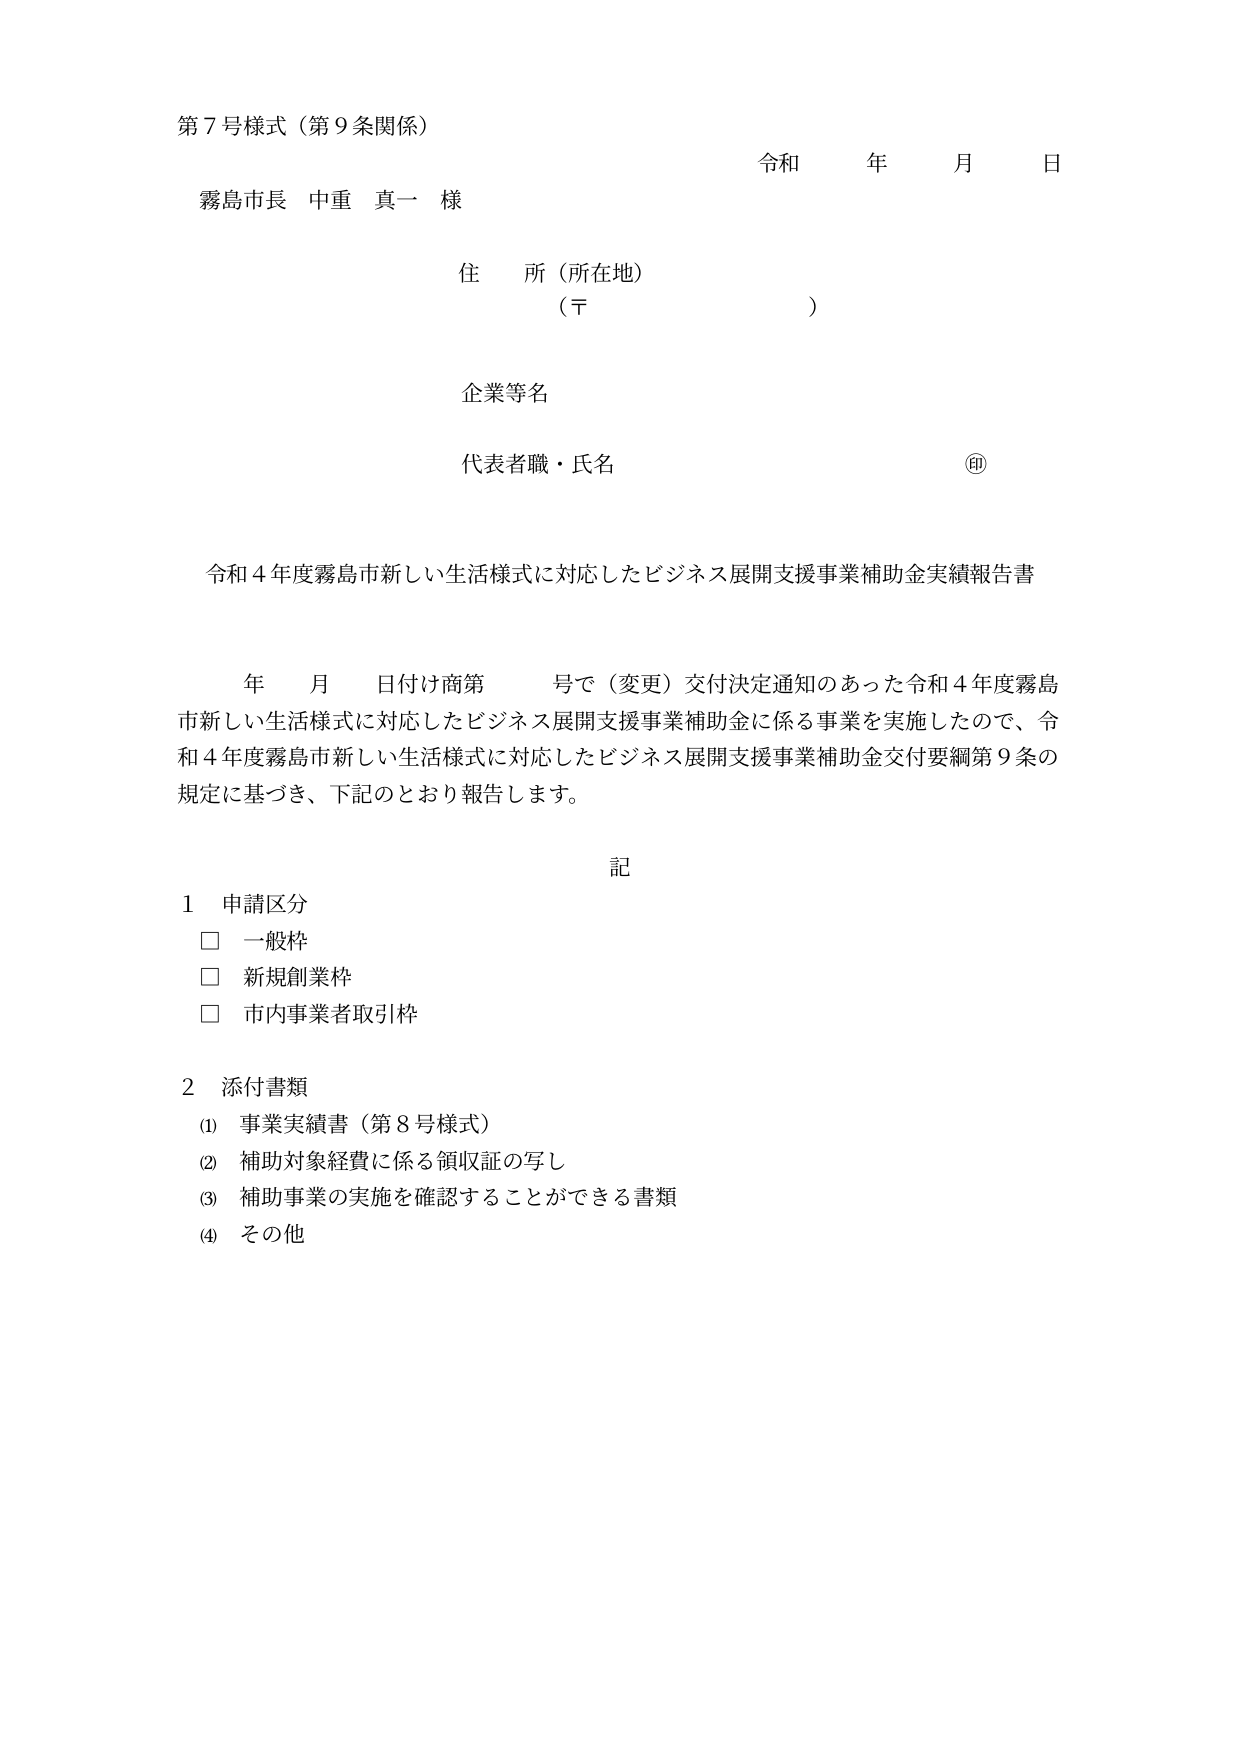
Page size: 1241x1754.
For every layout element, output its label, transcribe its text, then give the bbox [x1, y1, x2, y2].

text 年 月 日付け商第 号で（変更）交付決定通知のあった令和４年度霧島市新しい生活様式に対応したビジネス展開支援事業補助金に係る事業を実施したので、令和４年度霧島市新しい生活様式に対応したビジネス展開支援事業補助金交付要綱第９条の規定に基づき、下記のとおり報告します。 [177, 665, 1063, 811]
text 代表者職・氏名 ㊞ [177, 445, 1063, 481]
text ⑴ 事業実績書（第８号様式） [199, 1105, 1063, 1141]
text １ 申請区分 [177, 885, 1063, 921]
text ⑶ 補助事業の実施を確認することができる書類 [199, 1178, 1063, 1215]
text 令和 年 月 日 [177, 144, 1063, 180]
text 令和４年度霧島市新しい生活様式に対応したビジネス展開支援事業補助金実績報告書 [177, 555, 1063, 591]
text □ 新規創業枠 [177, 958, 1063, 995]
text ⑷ その他 [199, 1215, 1063, 1251]
text （〒 ） [196, 290, 1063, 322]
text 霧島市長 中重 真一 様 [177, 180, 1063, 217]
text □ 市内事業者取引枠 [177, 995, 1063, 1031]
text □ 一般枠 [177, 921, 1063, 958]
text ２ 添付書類 [177, 1068, 1063, 1105]
text ⑵ 補助対象経費に係る領収証の写し [199, 1141, 1063, 1178]
text 企業等名 [177, 377, 1063, 408]
text 記 [177, 848, 1063, 885]
text 住 所（所在地） [196, 254, 1063, 290]
text 第７号様式（第９条関係） [177, 107, 1063, 144]
